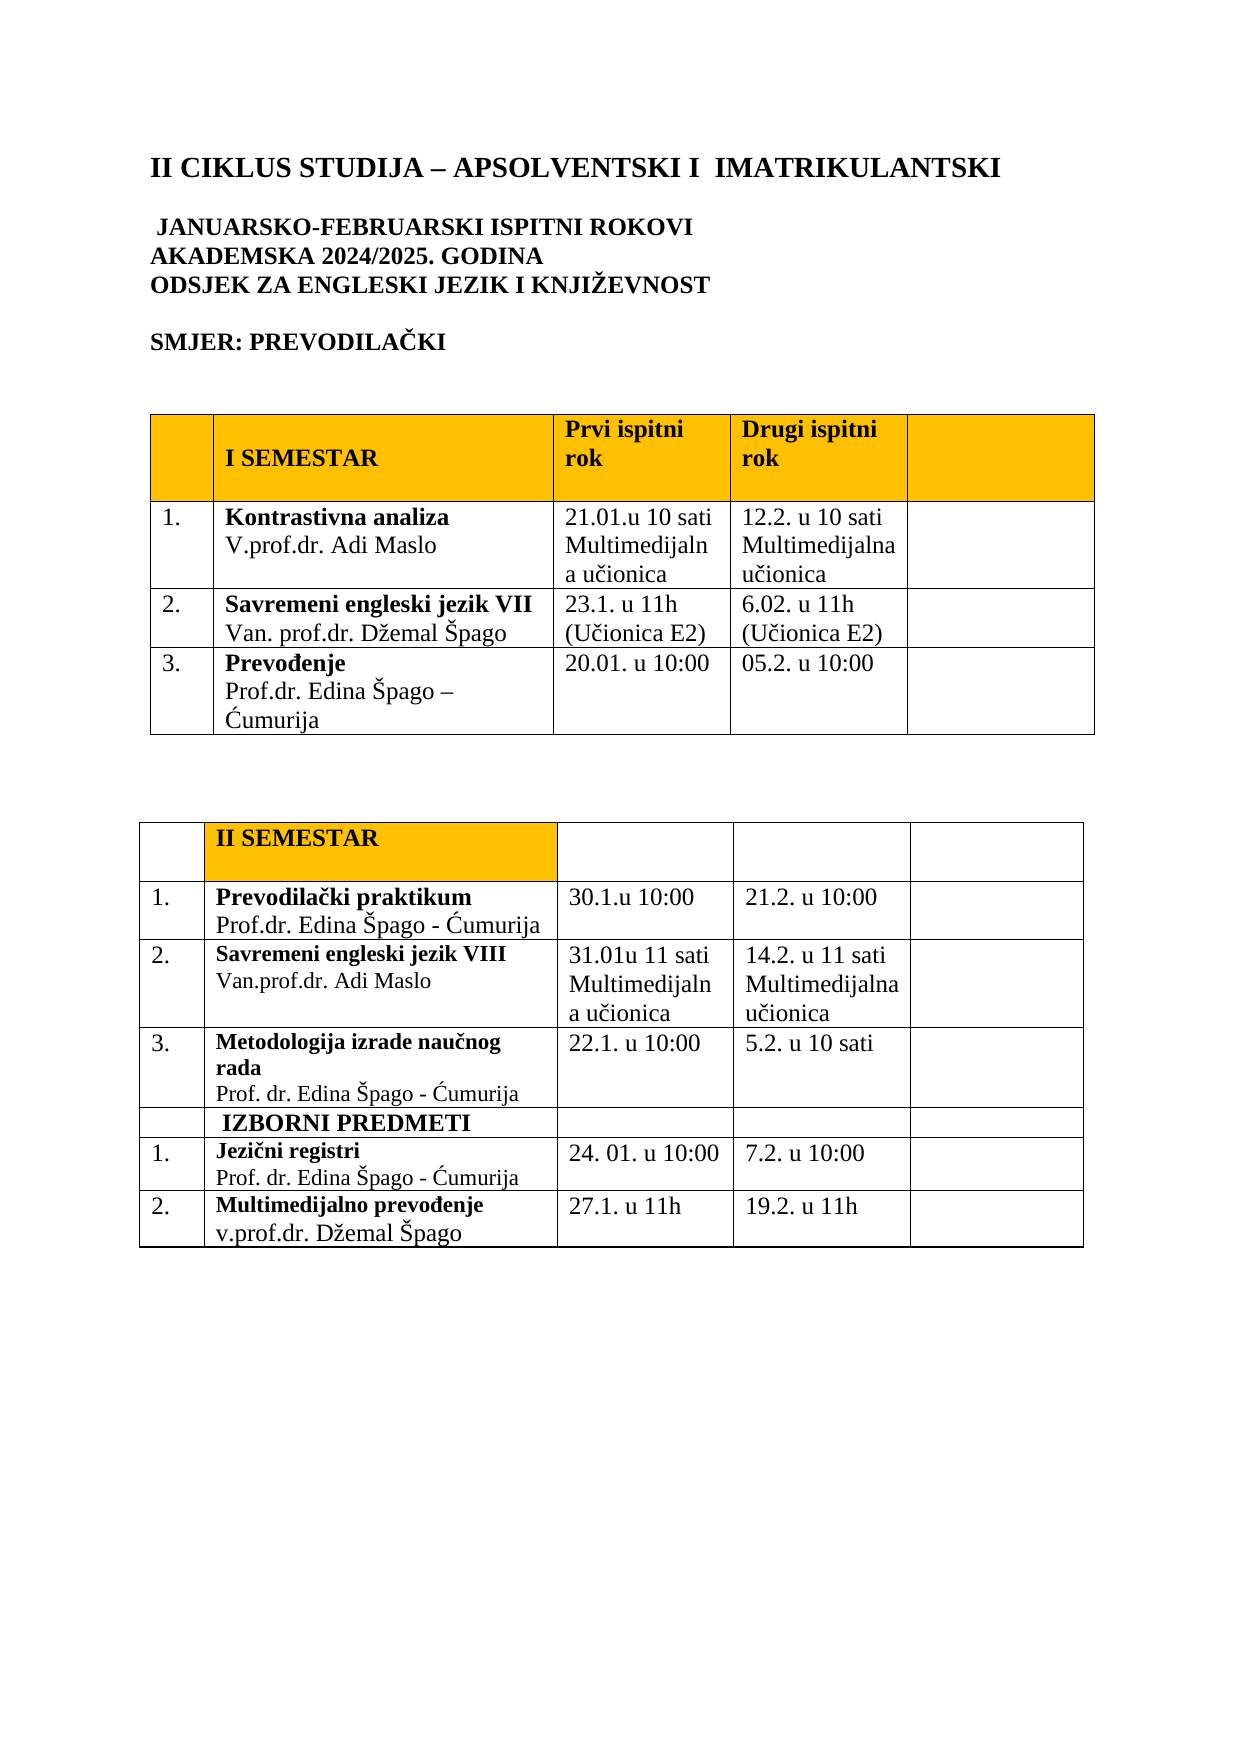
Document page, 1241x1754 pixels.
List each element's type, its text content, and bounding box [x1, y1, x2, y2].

table_cell 2. [140, 1191, 204, 1246]
table_cell [911, 1138, 1083, 1190]
table_cell 3. [140, 1028, 204, 1107]
table_cell [734, 1108, 910, 1137]
table_cell 12.2. u 10 sati Multimedijalna učionica [731, 502, 907, 588]
table_cell 05.2. u 10:00 [731, 648, 907, 734]
table_cell [911, 1108, 1083, 1137]
table_header I SEMESTAR [214, 415, 553, 501]
table_cell 19.2. u 11h [734, 1191, 910, 1246]
table_cell Savremeni engleski jezik VII Van. prof.dr. Džemal Špago [214, 589, 553, 647]
table_cell 22.1. u 10:00 [558, 1028, 733, 1107]
table_cell Savremeni engleski jezik VIII Van.prof.dr. Adi Maslo [205, 940, 557, 1027]
table_header Drugi ispitni rok [731, 415, 907, 501]
table_cell [734, 823, 910, 881]
table_cell [911, 882, 1083, 939]
table_cell Prevođenje Prof.dr. Edina Špago – Ćumurija [214, 648, 553, 734]
table_cell 5.2. u 10 sati [734, 1028, 910, 1107]
table_cell [911, 1191, 1083, 1246]
table_header [908, 415, 1094, 501]
table_cell [558, 1108, 733, 1137]
table_cell [911, 940, 1083, 1027]
table_cell [908, 589, 1094, 647]
table_cell II SEMESTAR [205, 823, 557, 881]
table_cell 14.2. u 11 sati Multimedijalna učionica [734, 940, 910, 1027]
table_cell Kontrastivna analiza V.prof.dr. Adi Maslo [214, 502, 553, 588]
table_cell 27.1. u 11h [558, 1191, 733, 1246]
table_cell [908, 648, 1094, 734]
text AKADEMSKA 2024/2025. GODINA [150, 241, 1090, 270]
table_cell 1. [140, 882, 204, 939]
table_cell 3. [151, 648, 213, 734]
table_header Prvi ispitni rok [554, 415, 730, 501]
text II CIKLUS STUDIJA – APSOLVENTSKI I IMATRIKULANTSKI [150, 150, 1090, 183]
table_cell [558, 823, 733, 881]
table_header [151, 415, 213, 501]
table_cell 31.01u 11 sati Multimedijalna učionica [558, 940, 733, 1027]
table_cell 1. [151, 502, 213, 588]
text SMJER: PREVODILAČKI [150, 327, 1090, 356]
table_cell 30.1.u 10:00 [558, 882, 733, 939]
table_cell 21.2. u 10:00 [734, 882, 910, 939]
table_cell Metodologija izrade naučnog rada Prof. dr. Edina Špago - Ćumurija [205, 1028, 557, 1107]
table_cell Jezični registri Prof. dr. Edina Špago - Ćumurija [205, 1138, 557, 1190]
table_cell 21.01.u 10 sati Multimedijalna učionica [554, 502, 730, 588]
text JANUARSKO-FEBRUARSKI ISPITNI ROKOVI [150, 212, 1090, 241]
table_cell [140, 1108, 204, 1137]
table_cell Multimedijalno prevođenje v.prof.dr. Džemal Špago [205, 1191, 557, 1246]
table_cell [911, 1028, 1083, 1107]
table_cell 1. [140, 1138, 204, 1190]
table_cell 2. [140, 940, 204, 1027]
table_cell 20.01. u 10:00 [554, 648, 730, 734]
table_cell 2. [151, 589, 213, 647]
table_cell [140, 823, 204, 881]
text ODSJEK ZA ENGLESKI JEZIK I KNJIŽEVNOST [150, 270, 1090, 298]
table_cell IZBORNI PREDMETI [205, 1108, 557, 1137]
table_cell 7.2. u 10:00 [734, 1138, 910, 1190]
table_cell 23.1. u 11h (Učionica E2) [554, 589, 730, 647]
table_cell 6.02. u 11h (Učionica E2) [731, 589, 907, 647]
table_cell Prevodilački praktikum Prof.dr. Edina Špago - Ćumurija [205, 882, 557, 939]
table_cell 24. 01. u 10:00 [558, 1138, 733, 1190]
table_cell [911, 823, 1083, 881]
table_cell [908, 502, 1094, 588]
